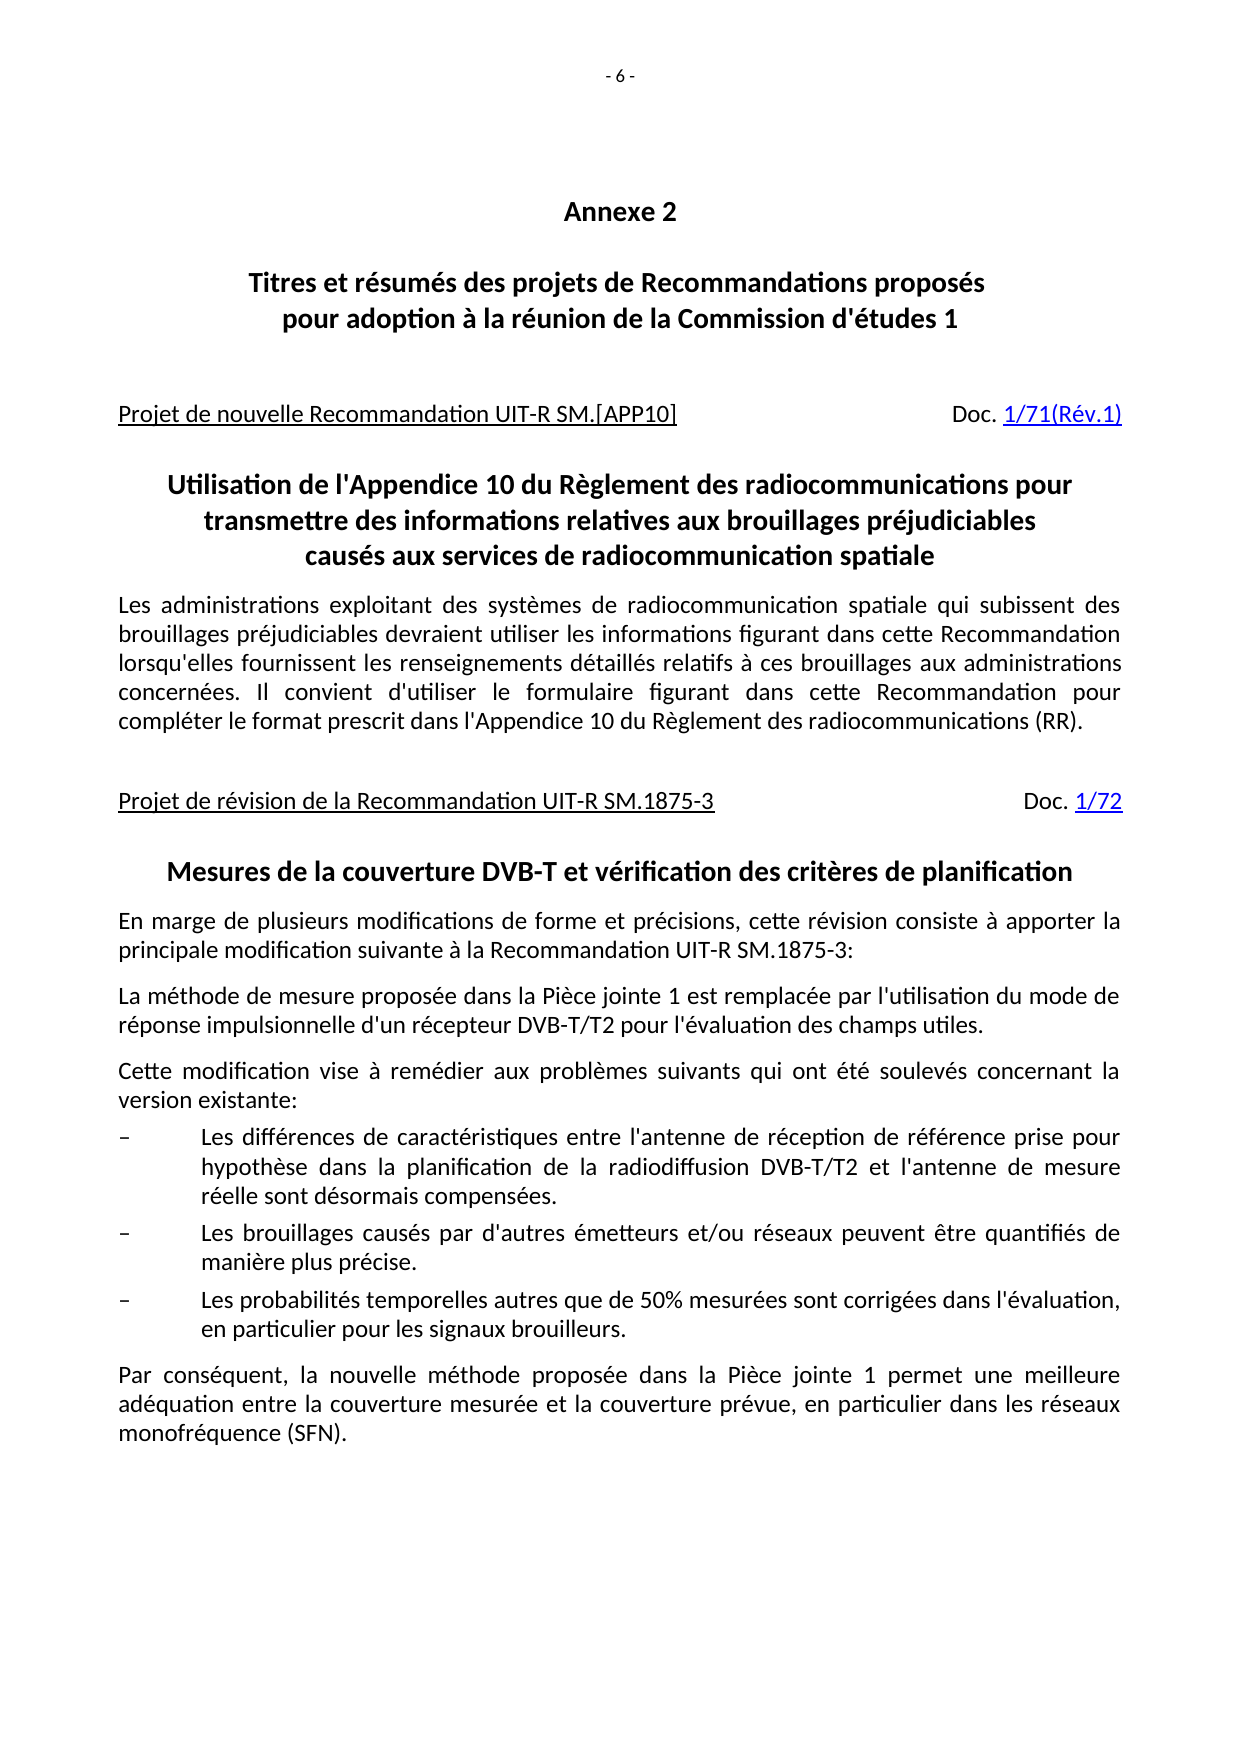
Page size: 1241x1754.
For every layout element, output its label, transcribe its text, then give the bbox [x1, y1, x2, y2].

title Utilisation de l'Appendice 10 du Règlement des radiocommunications pour transmettre des informations relatives aux brouillages préjudiciables causés aux services de radiocommunication spatiale [118, 466, 1122, 573]
text Les administrations exploitant des systèmes de radiocommunication spatiale qui subissent des brouillages préjudiciables devraient utiliser les informations figurant dans cette Recommandation lorsqu'elles fournissent les renseignements détaillés relatifs à ces brouillages aux administrations concernées. Il convient d'utiliser le formulaire figurant dans cette Recommandation pour compléter le format prescrit dans l'Appendice 10 du Règlement des radiocommunications (RR). [118, 590, 1122, 736]
text Projet de nouvelle Recommandation UIT-R SM.[APP10] Doc. 1/71(Rév.1) [118, 398, 1122, 429]
text – Les différences de caractéristiques entre l'antenne de réception de référence prise pour hypothèse dans la planification de la radiodiffusion DVB-T/T2 et l'antenne de mesure réelle sont désormais compensées. [118, 1122, 1122, 1210]
text Projet de révision de la Recommandation UIT-R SM.1875-3 Doc. 1/72 [118, 786, 1122, 816]
text – Les probabilités temporelles autres que de 50% mesurées sont corrigées dans l'évaluation, en particulier pour les signaux brouilleurs. [118, 1285, 1122, 1343]
text La méthode de mesure proposée dans la Pièce jointe 1 est remplacée par l'utilisation du mode de réponse impulsionnelle d'un récepteur DVB-T/T2 pour l'évaluation des champs utiles. [118, 981, 1122, 1039]
text – Les brouillages causés par d'autres émetteurs et/ou réseaux peuvent être quantifiés de manière plus précise. [118, 1218, 1122, 1277]
text Cette modification vise à remédier aux problèmes suivants qui ont été soulevés concernant la version existante: [118, 1056, 1122, 1114]
text En marge de plusieurs modifications de forme et précisions, cette révision consiste à apporter la principale modification suivante à la Recommandation UIT-R SM.1875-3: [118, 906, 1122, 964]
text Par conséquent, la nouvelle méthode proposée dans la Pièce jointe 1 permet une meilleure adéquation entre la couverture mesurée et la couverture prévue, en particulier dans les réseaux monofréquence (SFN). [118, 1360, 1122, 1447]
title Mesures de la couverture DVB-T et vérification des critères de planification [118, 853, 1122, 889]
title Annexe 2 Titres et résumés des projets de Recommandations proposés pour adoption à la réunion de la Commission d'études 1 [118, 193, 1122, 336]
